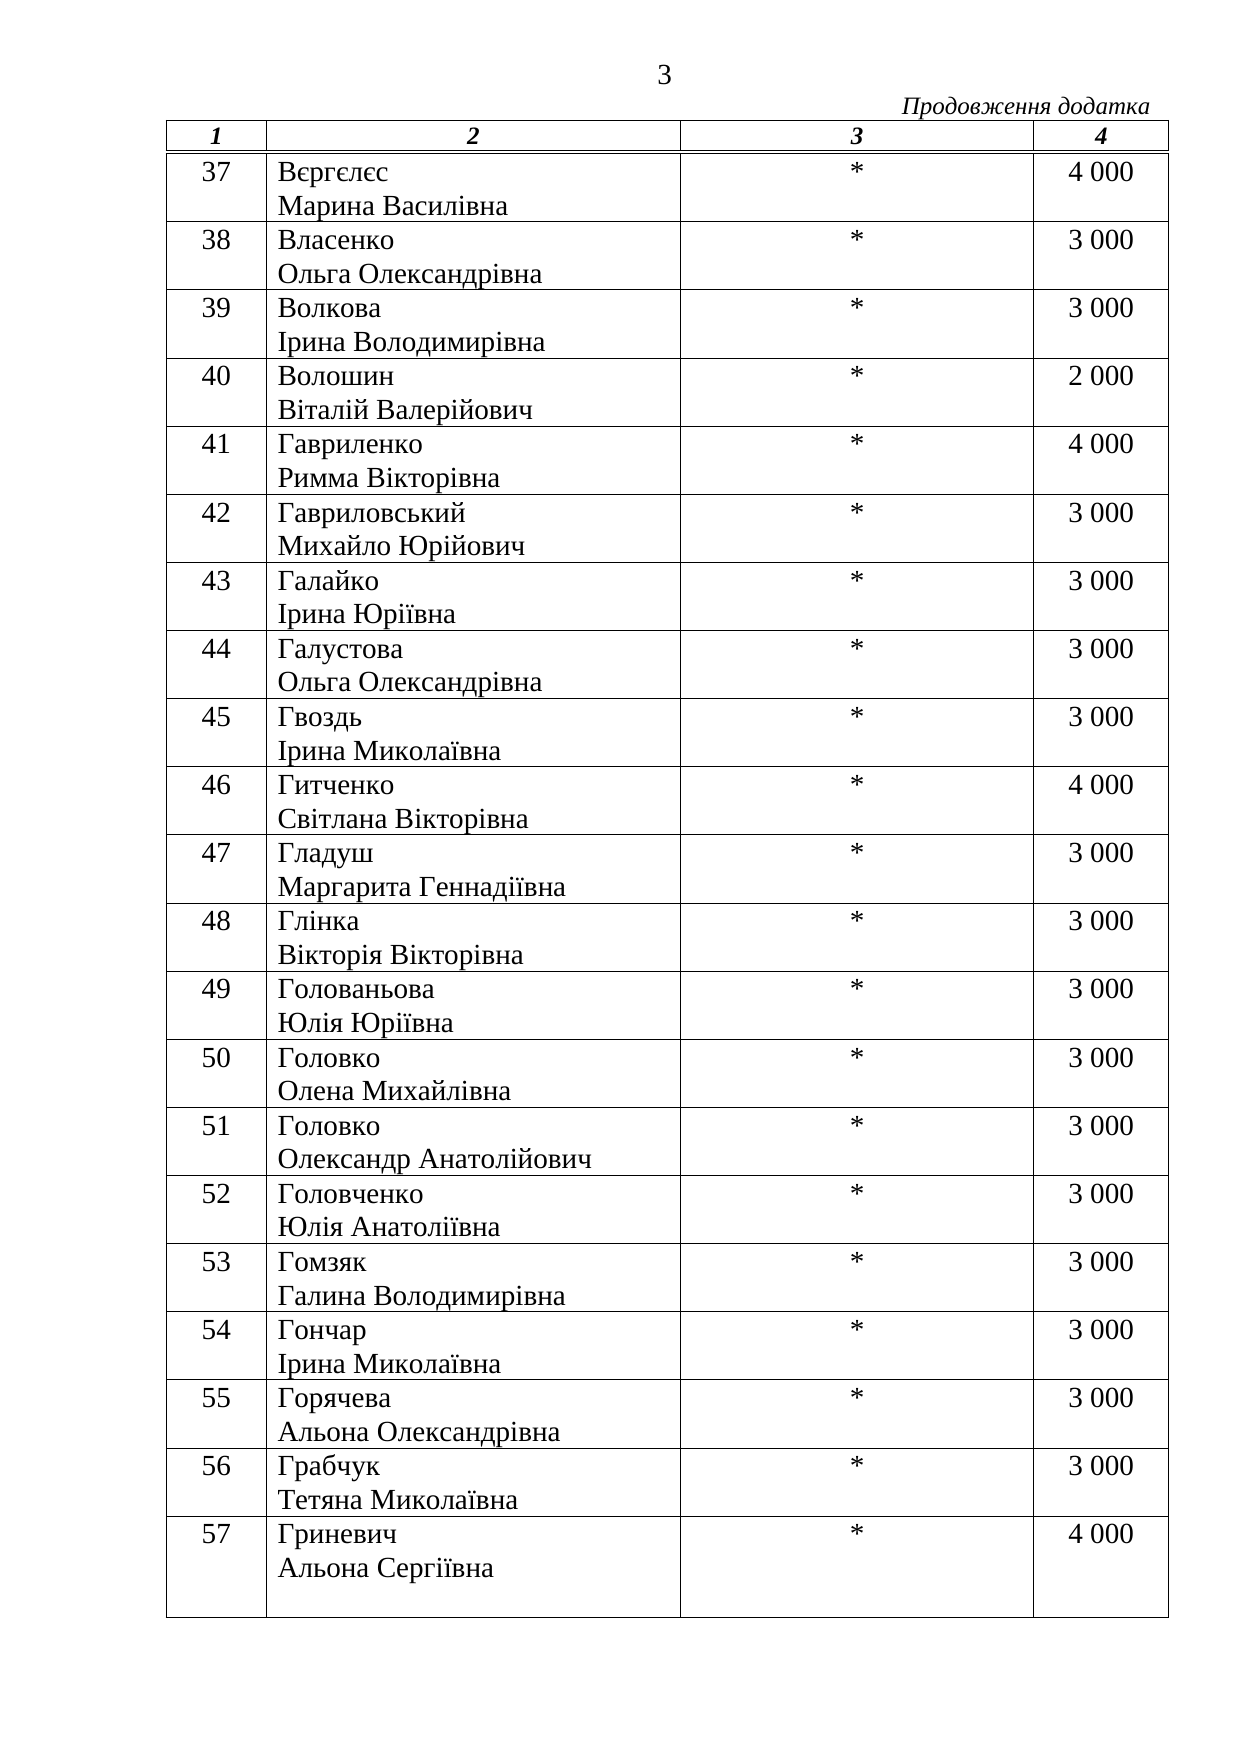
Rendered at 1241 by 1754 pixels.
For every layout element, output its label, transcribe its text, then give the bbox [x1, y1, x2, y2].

table_cell [167, 222, 266, 289]
table_cell Гриневич Альона Сергіївна [267, 1517, 680, 1617]
table_cell Галайко Ірина Юріївна [267, 563, 680, 630]
table_cell [167, 1312, 266, 1379]
table_cell 3 000 [1034, 1312, 1168, 1379]
table_cell Галустова Ольга Олександрівна [267, 631, 680, 698]
table_cell Гладуш Маргарита Геннадіївна [267, 835, 680, 902]
table_cell Гомзяк Галина Володимирівна [267, 1244, 680, 1311]
table_cell Гавриловський Михайло Юрійович [267, 495, 680, 562]
table_cell * [681, 835, 1033, 902]
table_cell * [681, 563, 1033, 630]
table_cell * [681, 1040, 1033, 1107]
table_cell [167, 767, 266, 834]
table_cell * [681, 1517, 1033, 1617]
table_cell [167, 835, 266, 902]
table_cell [167, 972, 266, 1039]
table_cell Гончар Ірина Миколаївна [267, 1312, 680, 1379]
table_cell * [681, 154, 1033, 221]
table_cell 3 000 [1034, 1244, 1168, 1311]
table_cell 3 000 [1034, 1040, 1168, 1107]
table_cell * [681, 972, 1033, 1039]
table_cell Головченко Юлія Анатоліївна [267, 1176, 680, 1243]
table_cell * [681, 1312, 1033, 1379]
table_cell Грабчук Тетяна Миколаївна [267, 1449, 680, 1516]
table_cell 4 000 [1034, 427, 1168, 494]
table_cell 3 000 [1034, 222, 1168, 289]
table_cell 3 000 [1034, 835, 1168, 902]
table_cell * [681, 495, 1033, 562]
table_cell 3 000 [1034, 1108, 1168, 1175]
table_cell Власенко Ольга Олександрівна [267, 222, 680, 289]
table_cell [167, 359, 266, 426]
table_cell Глінка Вікторія Вікторівна [267, 904, 680, 971]
table_cell 3 000 [1034, 563, 1168, 630]
table_cell [167, 154, 266, 221]
table_cell 3 000 [1034, 699, 1168, 766]
table_cell * [681, 1380, 1033, 1447]
table_cell [167, 1244, 266, 1311]
table_cell 2 000 [1034, 359, 1168, 426]
table_cell [167, 1176, 266, 1243]
table_cell [167, 699, 266, 766]
table_cell Голованьова Юлія Юріївна [267, 972, 680, 1039]
table_cell Волошин Віталій Валерійович [267, 359, 680, 426]
table_cell [167, 495, 266, 562]
table_cell * [681, 1108, 1033, 1175]
table_cell 4 000 [1034, 154, 1168, 221]
table_cell * [681, 222, 1033, 289]
table_cell * [681, 290, 1033, 357]
table_cell Головко Олена Михайлівна [267, 1040, 680, 1107]
table_cell 3 000 [1034, 1449, 1168, 1516]
table_cell * [681, 767, 1033, 834]
table_cell * [681, 1176, 1033, 1243]
table_cell Вєргєлєс Марина Василівна [267, 154, 680, 221]
table_cell [167, 1108, 266, 1175]
table_cell [167, 1380, 266, 1447]
table_cell Гитченко Світлана Вікторівна [267, 767, 680, 834]
table_cell Гвоздь Ірина Миколаївна [267, 699, 680, 766]
table_cell [167, 1449, 266, 1516]
table_cell 3 000 [1034, 972, 1168, 1039]
table_cell * [681, 904, 1033, 971]
table_cell * [681, 427, 1033, 494]
table_cell Головко Олександр Анатолійович [267, 1108, 680, 1175]
table_cell * [681, 631, 1033, 698]
table_cell Волкова Ірина Володимирівна [267, 290, 680, 357]
table_cell * [681, 1449, 1033, 1516]
table_cell [167, 1517, 266, 1617]
table_cell * [681, 359, 1033, 426]
table_cell [167, 904, 266, 971]
table_cell [167, 631, 266, 698]
table_cell Гавриленко Римма Вікторівна [267, 427, 680, 494]
table_cell Горячева Альона Олександрівна [267, 1380, 680, 1447]
table_cell [167, 563, 266, 630]
table_cell [167, 290, 266, 357]
table_cell * [681, 699, 1033, 766]
table_cell [167, 427, 266, 494]
table_cell 3 000 [1034, 495, 1168, 562]
table_cell 3 000 [1034, 631, 1168, 698]
table_cell 3 000 [1034, 904, 1168, 971]
table_cell 3 000 [1034, 1176, 1168, 1243]
table_cell [167, 1040, 266, 1107]
table_cell 4 000 [1034, 1517, 1168, 1617]
table_cell 3 000 [1034, 1380, 1168, 1447]
table_cell 3 000 [1034, 290, 1168, 357]
table_cell 4 000 [1034, 767, 1168, 834]
table_cell * [681, 1244, 1033, 1311]
